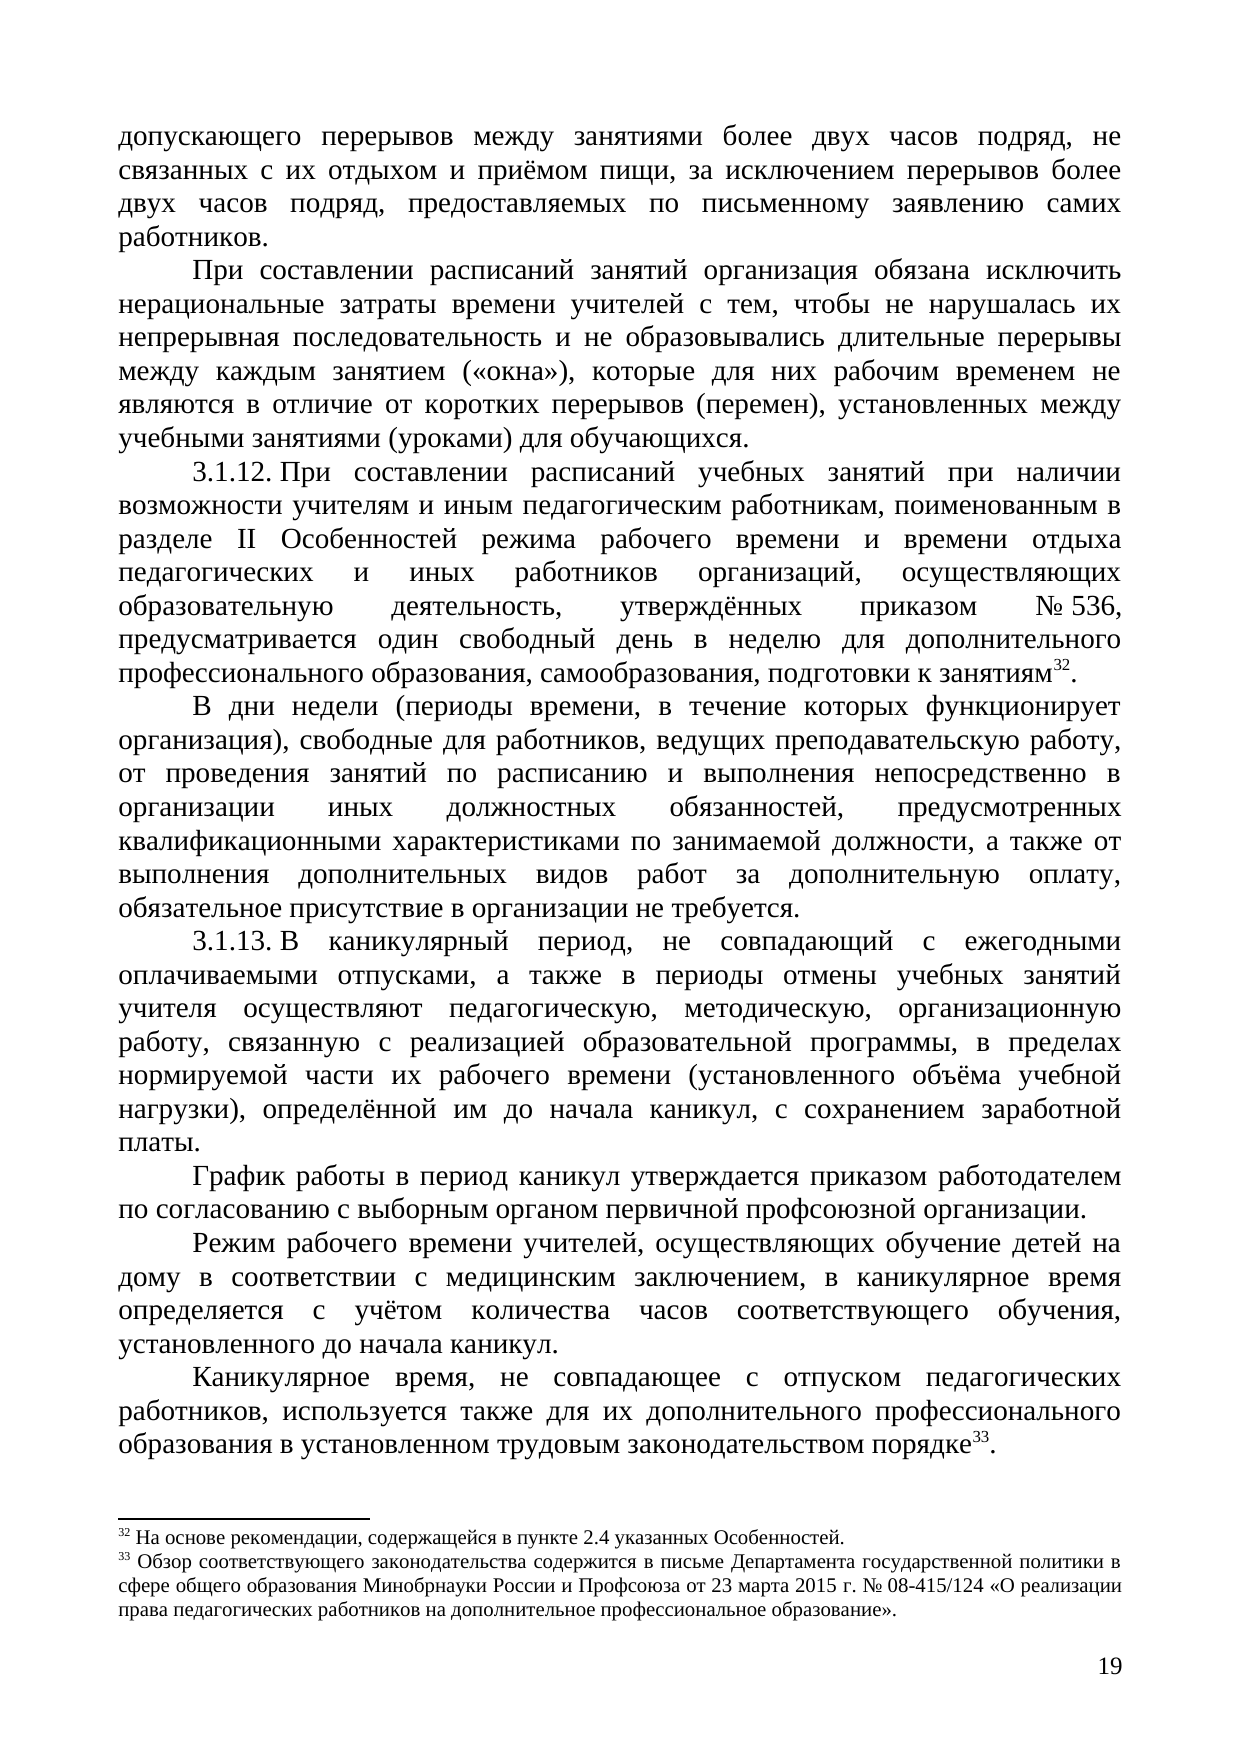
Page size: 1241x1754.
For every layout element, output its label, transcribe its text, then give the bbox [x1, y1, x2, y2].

text Режим рабочего времени учителей, осуществляющих обучение детей на дому в соответствии с медицинским заключением, в каникулярное время определяется с учётом количества часов соответствующего обучения, установленного до начала каникул. [118, 1225, 1122, 1359]
text Каникулярное время, не совпадающее с отпуском педагогических работников, используется также для их дополнительного профессионального образования в установленном трудовым законодательством порядке. [118, 1359, 1122, 1460]
text График работы в период каникул утверждается приказом работодателем по согласованию с выборным органом первичной профсоюзной организации. [118, 1158, 1122, 1225]
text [118, 118, 1122, 252]
text При составлении расписаний занятий организация обязана исключить нерациональные затраты времени учителей с тем, чтобы не нарушалась их непрерывная последовательность и не образовывались длительные перерывы между каждым занятием («окна»), которые для них рабочим временем не являются в отличие от коротких перерывов (перемен), установленных между учебными занятиями (уроками) для обучающихся. [118, 252, 1122, 454]
text 3.1.13. В каникулярный период, не совпадающий с ежегодными оплачиваемыми отпусками, а также в периоды отмены учебных занятий учителя осуществляют педагогическую, методическую, организационную работу, связанную с реализацией образовательной программы, в пределах нормируемой части их рабочего времени (установленного объёма учебной нагрузки), определённой им до начала каникул, с сохранением заработной платы. [118, 923, 1122, 1158]
text 3.1.12. При составлении расписаний учебных занятий при наличии возможности учителям и иным педагогическим работникам, поименованным в разделе II Особенностей режима рабочего времени и времени отдыха педагогических и иных работников организаций, осуществляющих образовательную деятельность, утверждённых приказом № 536, предусматривается один свободный день в неделю для дополнительного профессионального образования, самообразования, подготовки к занятиям. [118, 454, 1122, 688]
text В дни недели (периоды времени, в течение которых функционирует организация), свободные для работников, ведущих преподавательскую работу, от проведения занятий по расписанию и выполнения непосредственно в организации иных должностных обязанностей, предусмотренных квалификационными характеристиками по занимаемой должности, а также от выполнения дополнительных видов работ за дополнительную оплату, обязательное присутствие в организации не требуется. [118, 688, 1122, 923]
